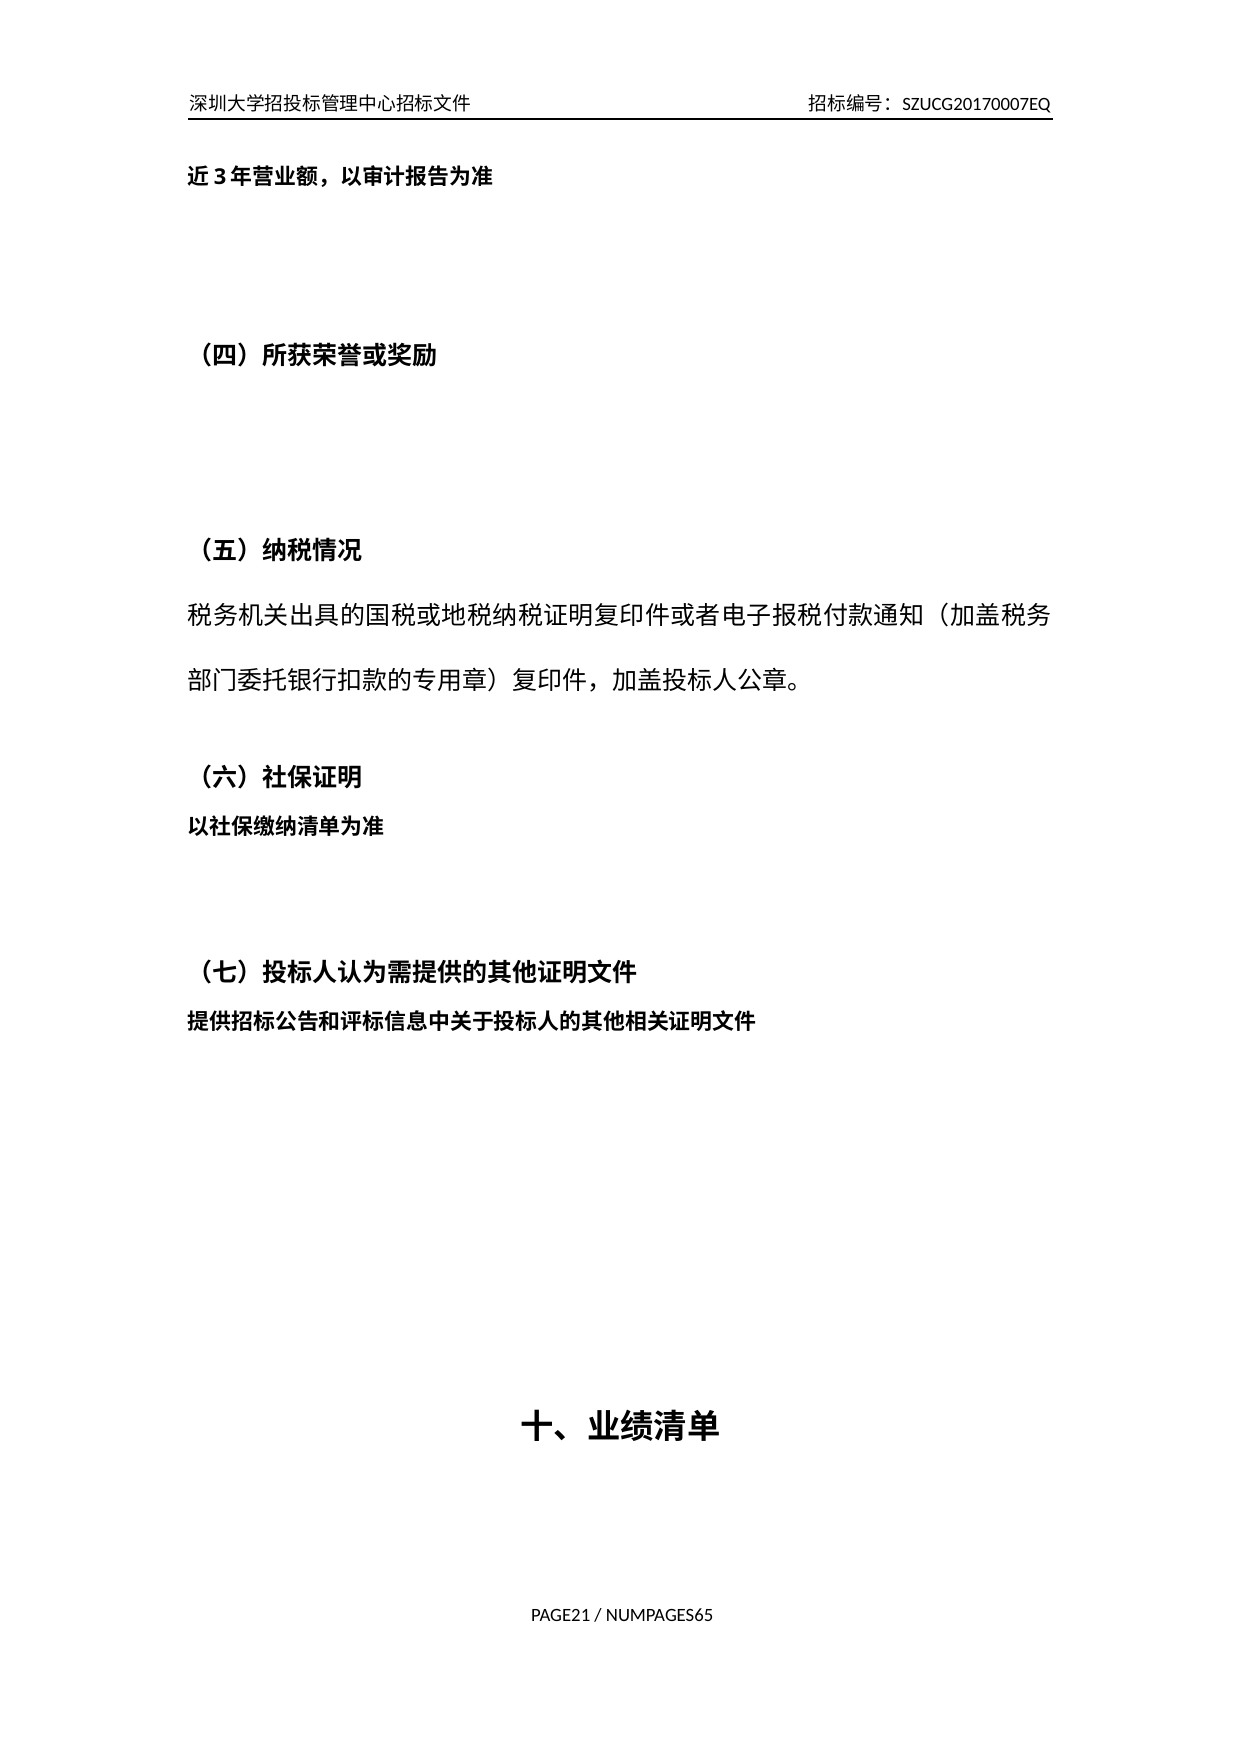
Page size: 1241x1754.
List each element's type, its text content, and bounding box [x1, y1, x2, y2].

text 提供招标公告和评标信息中关于投标人的其他相关证明文件 [187, 1003, 1053, 1036]
text 近3年营业额，以审计报告为准 [187, 158, 1053, 191]
subtitle 十、业绩清单 [187, 1391, 1053, 1456]
text （七）投标人认为需提供的其他证明文件 [187, 938, 1053, 1003]
text （六）社保证明 [187, 743, 1053, 808]
text （四）所获荣誉或奖励 [187, 321, 1053, 386]
text 以社保缴纳清单为准 [187, 808, 1053, 841]
text （五）纳税情况 [187, 516, 1053, 581]
text 税务机关出具的国税或地税纳税证明复印件或者电子报税付款通知（加盖税务部门委托银行扣款的专用章）复印件，加盖投标人公章。 [187, 581, 1053, 711]
